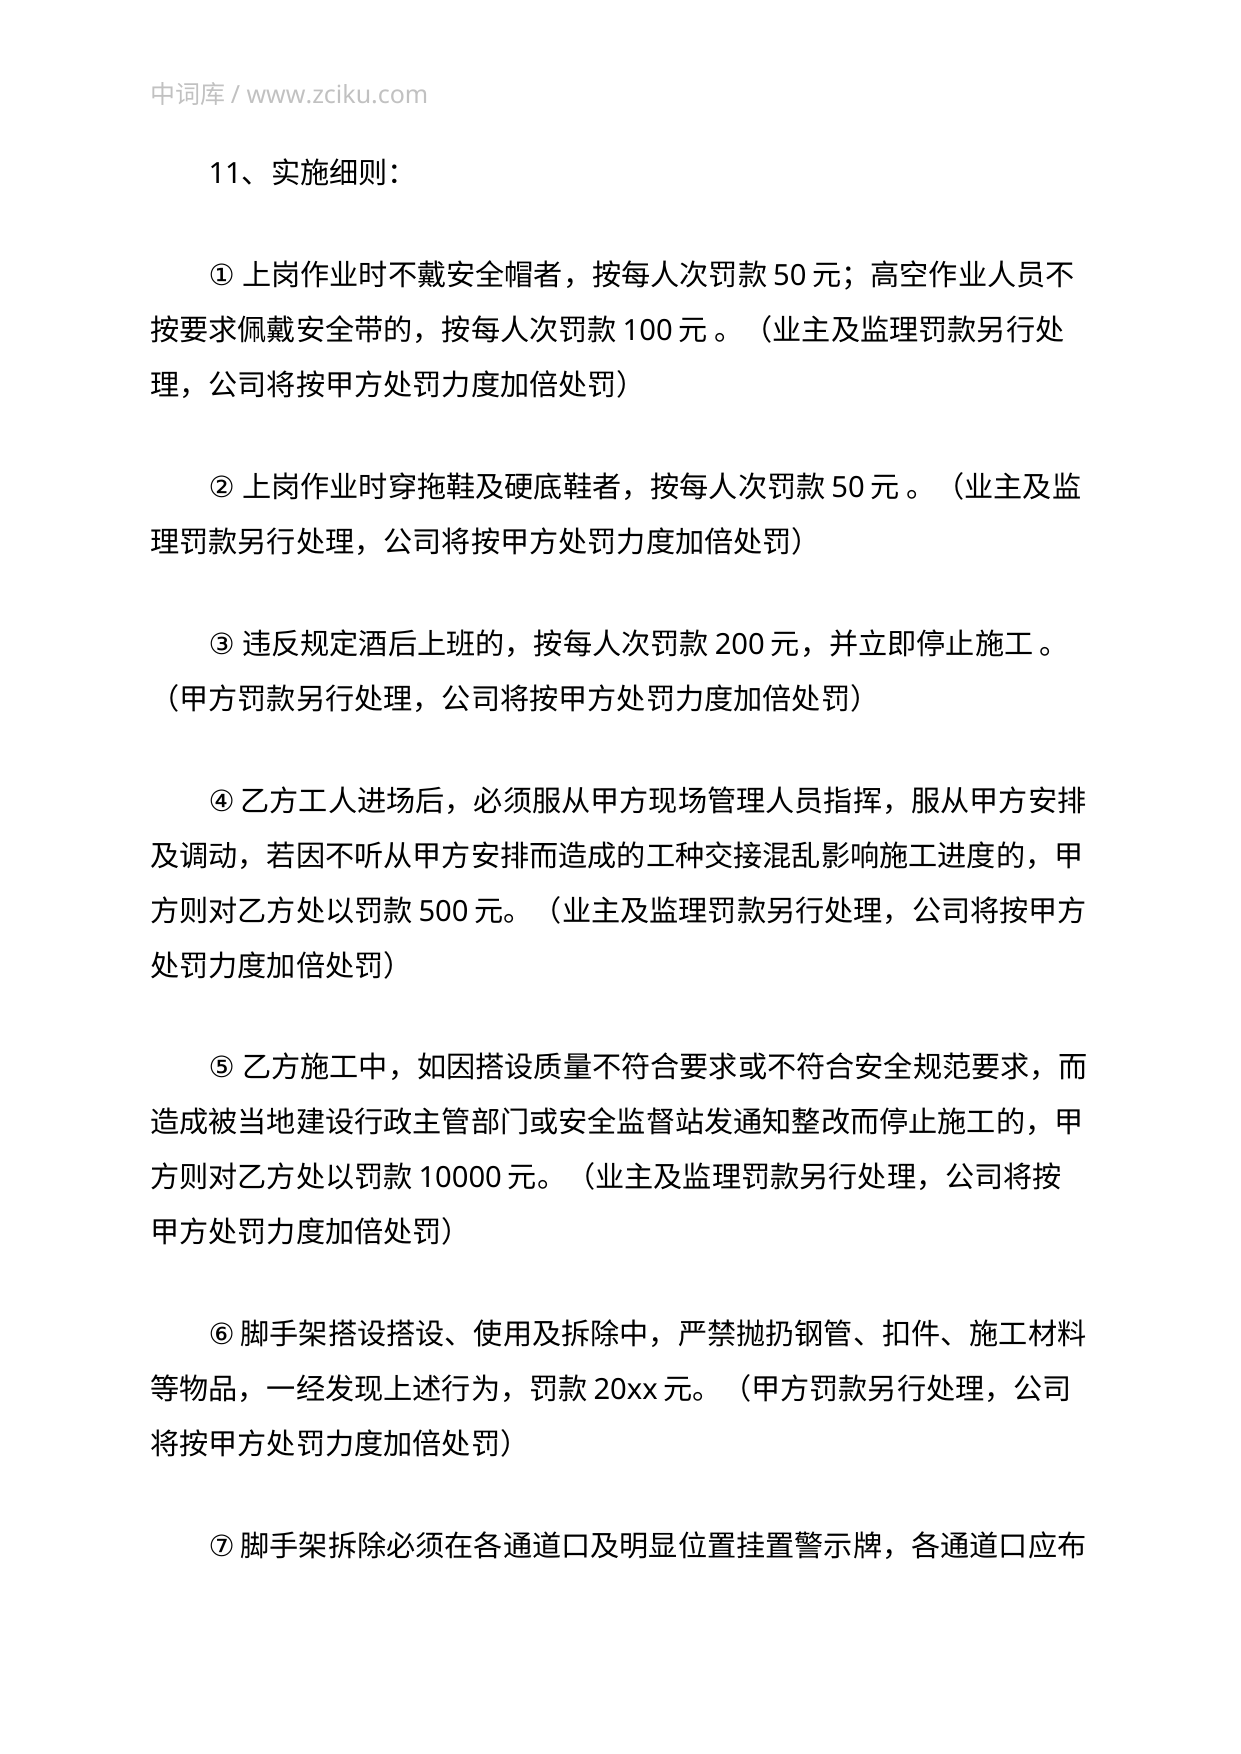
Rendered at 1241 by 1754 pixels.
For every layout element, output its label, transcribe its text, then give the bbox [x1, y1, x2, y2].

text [150, 1522, 1090, 1565]
text ④乙方工人进场后，必须服从甲方现场管理人员指挥，服从甲方安排及调动，若因不听从甲方安排而造成的工种交接混乱影响施工进度的，甲方则对乙方处以罚款500元。（业主及监理罚款另行处理，公司将按甲方处罚力度加倍处罚） [150, 777, 1090, 984]
text ① 上岗作业时不戴安全帽者，按每人次罚款50元；高空作业人员不按要求佩戴安全带的，按每人次罚款100元 。（业主及监理罚款另行处理，公司将按甲方处罚力度加倍处罚） [150, 252, 1090, 404]
text 11、实施细则： [150, 150, 1090, 192]
text ③ 违反规定酒后上班的，按每人次罚款200元，并立即停止施工 。（甲方罚款另行处理，公司将按甲方处罚力度加倍处罚） [150, 621, 1090, 718]
text ⑤ 乙方施工中，如因搭设质量不符合要求或不符合安全规范要求，而造成被当地建设行政主管部门或安全监督站发通知整改而停止施工的，甲方则对乙方处以罚款10000元。（业主及监理罚款另行处理，公司将按甲方处罚力度加倍处罚） [150, 1044, 1090, 1251]
text ② 上岗作业时穿拖鞋及硬底鞋者，按每人次罚款50元 。（业主及监理罚款另行处理，公司将按甲方处罚力度加倍处罚） [150, 464, 1090, 561]
text ⑥脚手架搭设搭设、使用及拆除中，严禁抛扔钢管、扣件、施工材料等物品，一经发现上述行为，罚款20xx元。（甲方罚款另行处理，公司将按甲方处罚力度加倍处罚） [150, 1311, 1090, 1463]
